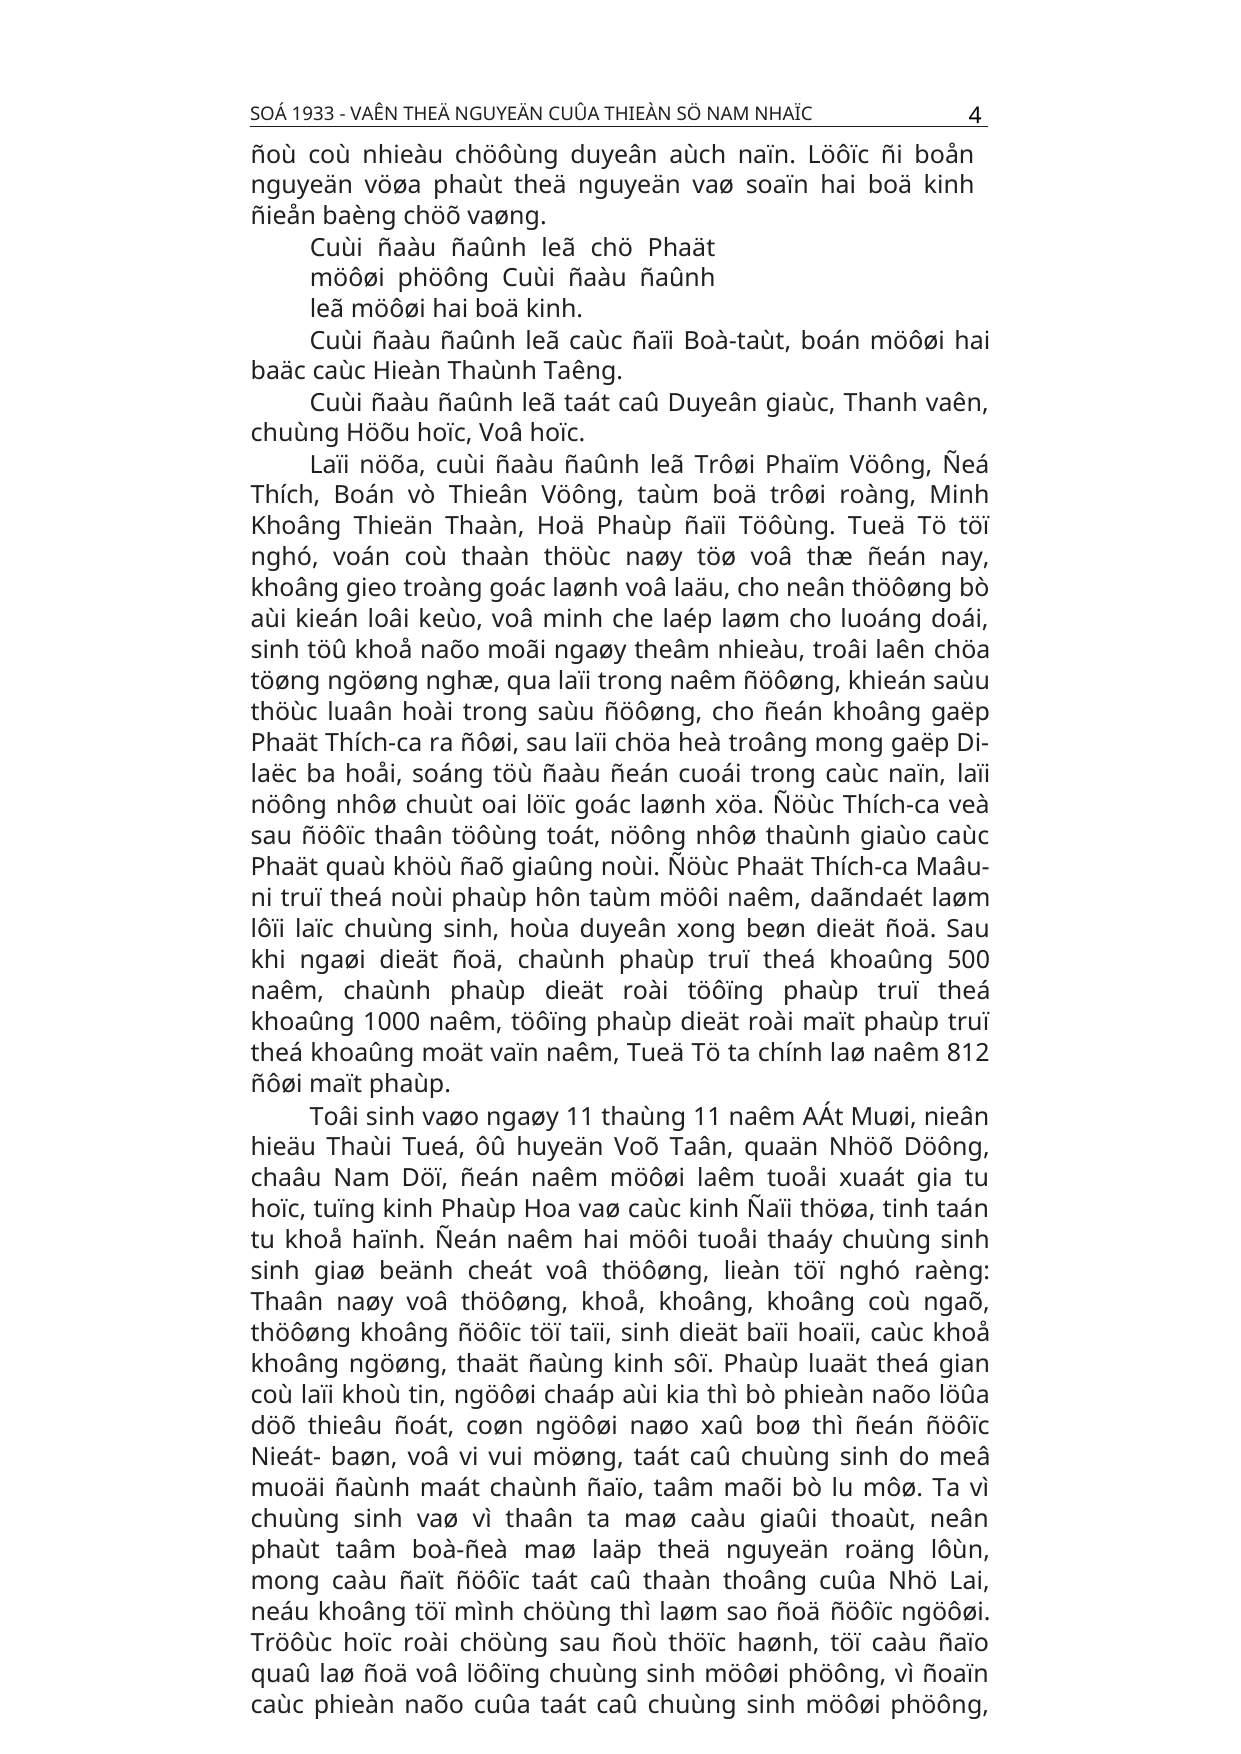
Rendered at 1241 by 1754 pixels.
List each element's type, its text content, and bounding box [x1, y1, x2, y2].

text ñoù coù nhieàu chöôùng duyeân aùch naïn. Löôïc ñi boån nguyeän vöøa phaùt theä nguyeän vaø soaïn hai boä kinh ñieån baèng chöõ vaøng. [250, 138, 976, 231]
text Cuùi ñaàu ñaûnh leã chö Phaät möôøi phöông Cuùi ñaàu ñaûnh leã möôøi hai boä kinh. [309, 231, 716, 324]
text Laïi nöõa, cuùi ñaàu ñaûnh leã Trôøi Phaïm Vöông, Ñeá Thích, Boán vò Thieân Vöông, taùm boä trôøi roàng, Minh Khoâng Thieän Thaàn, Hoä Phaùp ñaïi Töôùng. Tueä Tö töï nghó, voán coù thaàn thöùc naøy töø voâ thæ ñeán nay, khoâng gieo troàng goác laønh voâ laäu, cho neân thöôøng bò aùi kieán loâi keùo, voâ minh che laép laøm cho luoáng doái, sinh töû khoå naõo moãi ngaøy theâm nhieàu, troâi laên chöa töøng ngöøng nghæ, qua laïi trong naêm ñöôøng, khieán saùu thöùc luaân hoài trong saùu ñöôøng, cho ñeán khoâng gaëp Phaät Thích-ca ra ñôøi, sau laïi chöa heà troâng mong gaëp Di-laëc ba hoåi, soáng töù ñaàu ñeán cuoái trong caùc naïn, laïi nöông nhôø chuùt oai löïc goác laønh xöa. Ñöùc Thích-ca veà sau ñöôïc thaân töôùng toát, nöông nhôø thaùnh giaùo caùc Phaät quaù khöù ñaõ giaûng noùi. Ñöùc Phaät Thích-ca Maâu-ni truï theá noùi phaùp hôn taùm möôi naêm, daãndaét laøm lôïi laïc chuùng sinh, hoùa duyeân xong beøn dieät ñoä. Sau khi ngaøi dieät ñoä, chaùnh phaùp truï theá khoaûng 500 naêm, chaùnh phaùp dieät roài töôïng phaùp truï theá khoaûng 1000 naêm, töôïng phaùp dieät roài maït phaùp truï theá khoaûng moät vaïn naêm, Tueä Tö ta chính laø naêm 812 ñôøi maït phaùp. [250, 448, 990, 1100]
text Cuùi ñaàu ñaûnh leã caùc ñaïi Boà-taùt, boán möôøi hai baäc caùc Hieàn Thaùnh Taêng. [250, 324, 990, 386]
text Cuùi ñaàu ñaûnh leã taát caû Duyeân giaùc, Thanh vaên, chuùng Höõu hoïc, Voâ hoïc. [250, 386, 990, 448]
